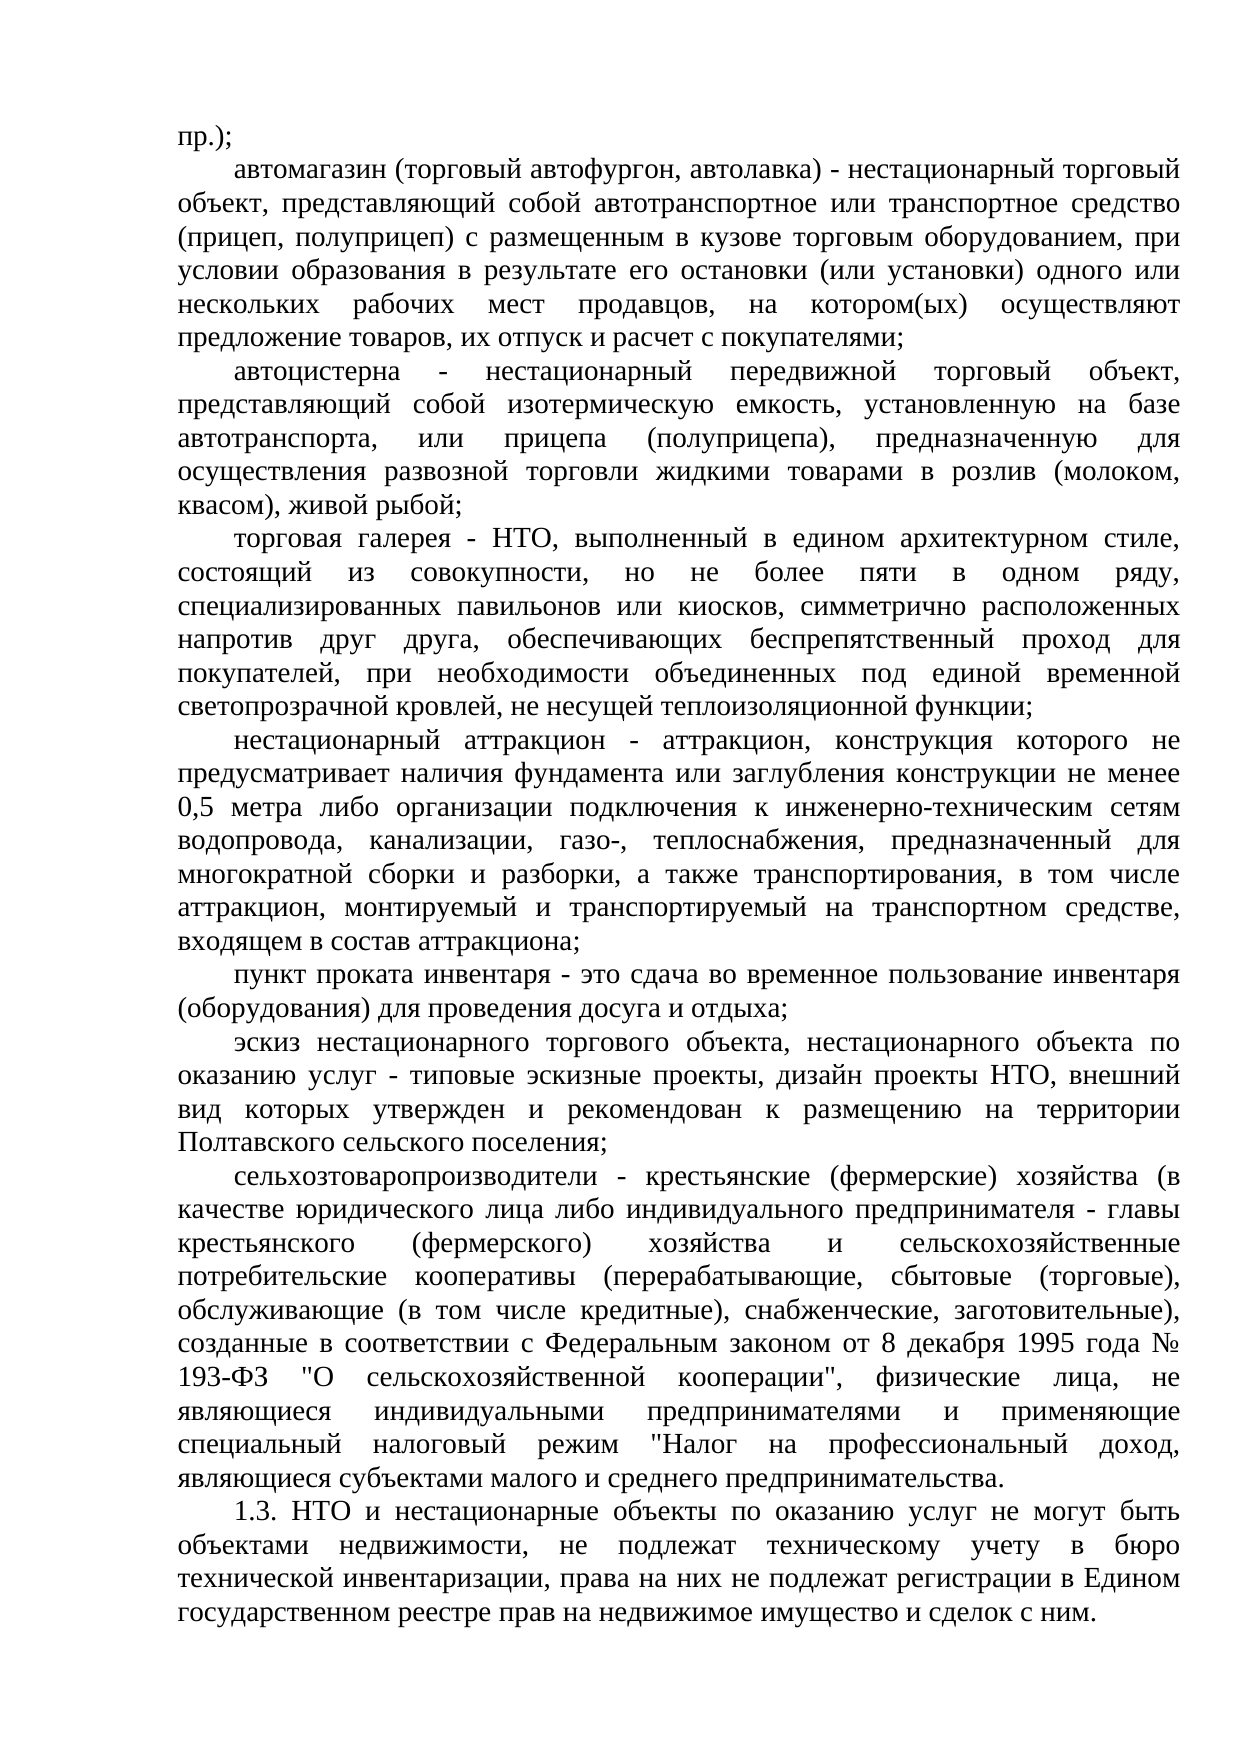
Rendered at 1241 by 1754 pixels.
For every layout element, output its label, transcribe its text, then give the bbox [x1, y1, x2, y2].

text торговая галерея - НТО, выполненный в едином архитектурном стиле, состоящий из совокупности, но не более пяти в одном ряду, специализированных павильонов или киосков, симметрично расположенных напротив друг друга, обеспечивающих беспрепятственный проход для покупателей, при необходимости объединенных под единой временной светопрозрачной кровлей, не несущей теплоизоляционной функции; [177, 521, 1181, 722]
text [177, 118, 1181, 152]
text пункт проката инвентаря - это сдача во временное пользование инвентаря (оборудования) для проведения досуга и отдыха; [177, 957, 1181, 1024]
text автоцистерна - нестационарный передвижной торговый объект, представляющий собой изотермическую емкость, установленную на базе автотранспорта, или прицепа (полуприцепа), предназначенную для осуществления развозной торговли жидкими товарами в розлив (молоком, квасом), живой рыбой; [177, 353, 1181, 521]
text сельхозтоваропроизводители - крестьянские (фермерские) хозяйства (в качестве юридического лица либо индивидуального предпринимателя - главы крестьянского (фермерского) хозяйства и сельскохозяйственные потребительские кооперативы (перерабатывающие, сбытовые (торговые), обслуживающие (в том числе кредитные), снабженческие, заготовительные), созданные в соответствии с Федеральным законом от 8 декабря 1995 года № 193-ФЗ "О сельскохозяйственной кооперации", физические лица, не являющиеся индивидуальными предпринимателями и применяющие специальный налоговый режим "Налог на профессиональный доход, являющиеся субъектами малого и среднего предпринимательства. [177, 1158, 1181, 1493]
text автомагазин (торговый автофургон, автолавка) - нестационарный торговый объект, представляющий собой автотранспортное или транспортное средство (прицеп, полуприцеп) с размещенным в кузове торговым оборудованием, при условии образования в результате его остановки (или установки) одного или нескольких рабочих мест продавцов, на котором(ых) осуществляют предложение товаров, их отпуск и расчет с покупателями; [177, 152, 1181, 353]
text эскиз нестационарного торгового объекта, нестационарного объекта по оказанию услуг - типовые эскизные проекты, дизайн проекты НТО, внешний вид которых утвержден и рекомендован к размещению на территории Полтавского сельского поселения; [177, 1024, 1181, 1158]
text 1.3. НТО и нестационарные объекты по оказанию услуг не могут быть объектами недвижимости, не подлежат техническому учету в бюро технической инвентаризации, права на них не подлежат регистрации в Едином государственном реестре прав на недвижимое имущество и сделок с ним. [177, 1493, 1181, 1627]
text нестационарный аттракцион - аттракцион, конструкция которого не предусматривает наличия фундамента или заглубления конструкции не менее 0,5 метра либо организации подключения к инженерно-техническим сетям водопровода, канализации, газо-, теплоснабжения, предназначенный для многократной сборки и разборки, а также транспортирования, в том числе аттракцион, монтируемый и транспортируемый на транспортном средстве, входящем в состав аттракциона; [177, 722, 1181, 957]
